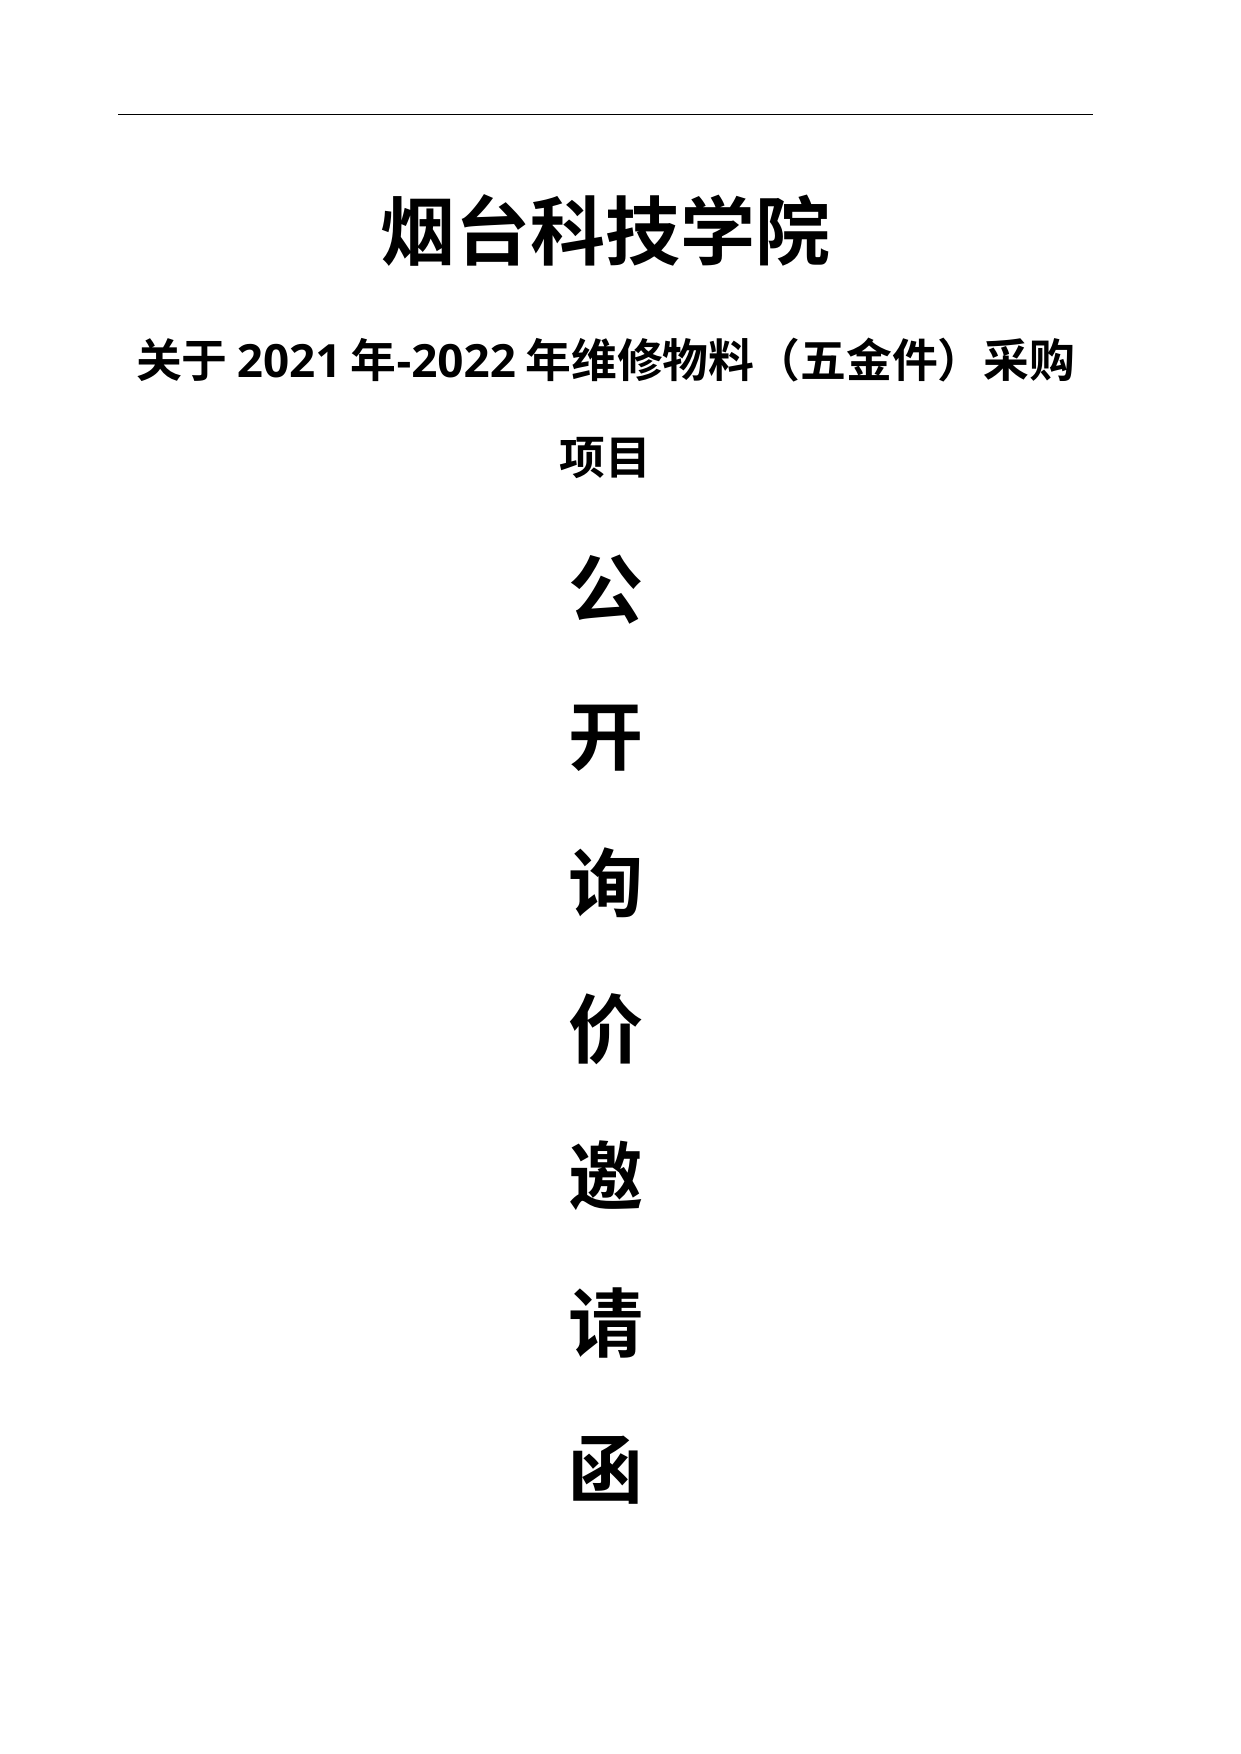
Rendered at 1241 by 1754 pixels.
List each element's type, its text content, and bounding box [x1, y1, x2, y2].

text 请 [118, 1254, 1093, 1384]
text 函 [118, 1400, 1093, 1530]
text 烟台科技学院 [118, 162, 1093, 292]
text 关于2021年-2022年维修物料（五金件）采购项目 [118, 309, 1093, 504]
text 公 [118, 520, 1093, 650]
text 开 [118, 667, 1093, 797]
text 询 [118, 814, 1093, 944]
text 价 [118, 960, 1093, 1090]
text 邀 [118, 1107, 1093, 1237]
